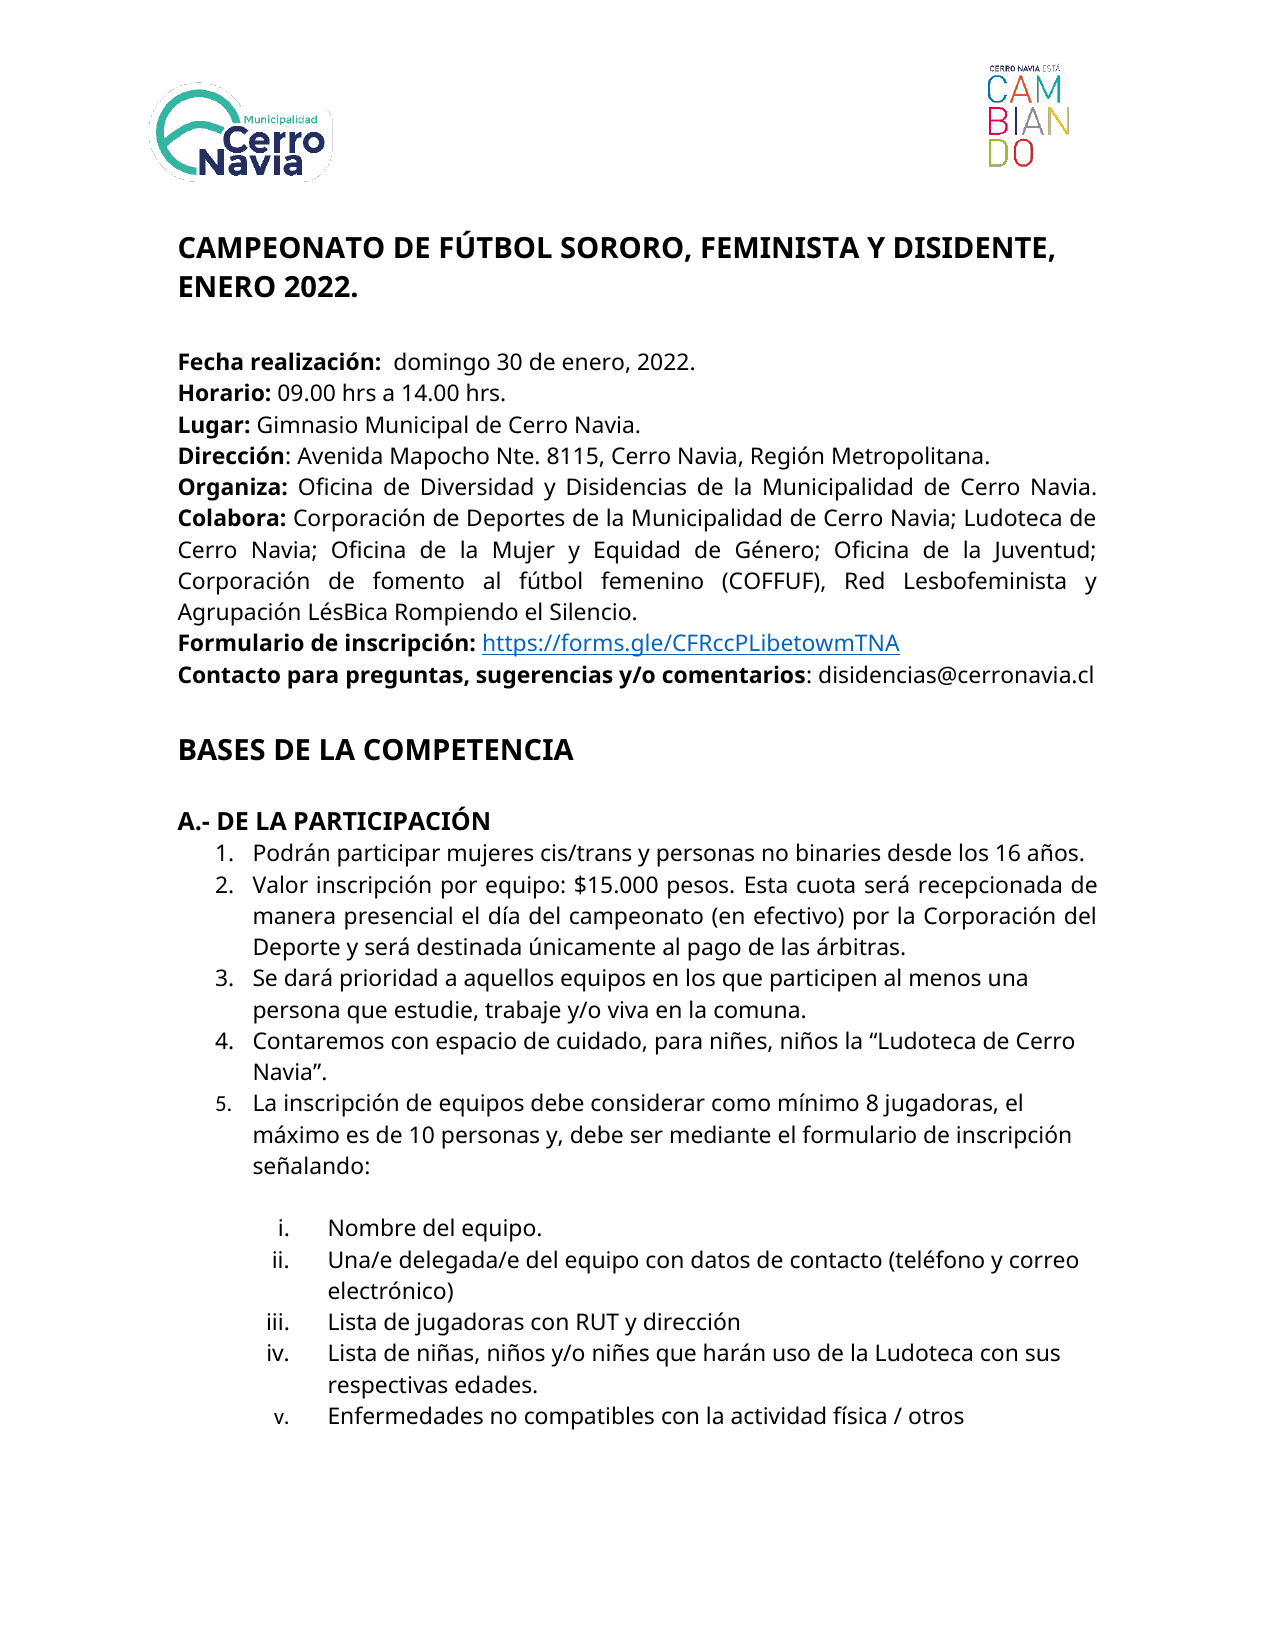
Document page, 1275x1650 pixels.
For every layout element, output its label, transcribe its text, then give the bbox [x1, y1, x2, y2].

list Lista de jugadoras con RUT y dirección [290, 1306, 1098, 1337]
text CAMPEONATO DE FÚTBOL SORORO, FEMINISTA Y DISIDENTE, ENERO 2022. [177, 227, 1098, 306]
picture [139, 72, 337, 189]
list La inscripción de equipos debe considerar como mínimo 8 jugadoras, el máximo es de 10 personas y, debe ser mediante el formulario de inscripción señalando: [215, 1087, 1098, 1181]
list Contaremos con espacio de cuidado, para niñes, niños la “Ludoteca de Cerro Navia”. [215, 1025, 1098, 1087]
text Fecha realización: domingo 30 de enero, 2022. [177, 346, 1098, 377]
list Lista de niñas, niños y/o niñes que harán uso de la Ludoteca con sus respectivas edades. [290, 1337, 1098, 1400]
text Dirección: Avenida Mapocho Nte. 8115, Cerro Navia, Región Metropolitana. [177, 440, 1098, 471]
text Formulario de inscripción: https://forms.gle/CFRccPLibetowmTNA [177, 627, 1098, 658]
text Organiza: Oficina de Diversidad y Disidencias de la Municipalidad de Cerro Navia. Colabora: Corporación de Deportes de la Municipalidad de Cerro Navia; Ludoteca de Cerro Navia; Oficina de la Mujer y Equidad de Género; Oficina de la Juventud; Corporación de fomento al fútbol femenino (COFFUF), Red Lesbofeminista y Agrupación LésBica Rompiendo el Silencio. [177, 471, 1098, 627]
list Nombre del equipo. [290, 1212, 1098, 1243]
text Lugar: Gimnasio Municipal de Cerro Navia. [177, 408, 1098, 440]
text BASES DE LA COMPETENCIA [177, 729, 1098, 769]
list Se dará prioridad a aquellos equipos en los que participen al menos una persona que estudie, trabaje y/o viva en la comuna. [215, 962, 1098, 1025]
list Podrán participar mujeres cis/trans y personas no binaries desde los 16 años. [215, 837, 1098, 868]
list Valor inscripción por equipo: $15.000 pesos. Esta cuota será recepcionada de manera presencial el día del campeonato (en efectivo) por la Corporación del Deporte y será destinada únicamente al pago de las árbitras. [215, 868, 1098, 962]
list Una/e delegada/e del equipo con datos de contacto (teléfono y correo electrónico) [290, 1243, 1098, 1306]
text A.- DE LA PARTICIPACIÓN [177, 803, 1098, 837]
text Contacto para preguntas, sugerencias y/o comentarios: disidencias@cerronavia.cl [177, 658, 1098, 690]
picture [979, 57, 1074, 174]
list Enfermedades no compatibles con la actividad física / otros [290, 1400, 1098, 1431]
text Horario: 09.00 hrs a 14.00 hrs. [177, 377, 1098, 408]
